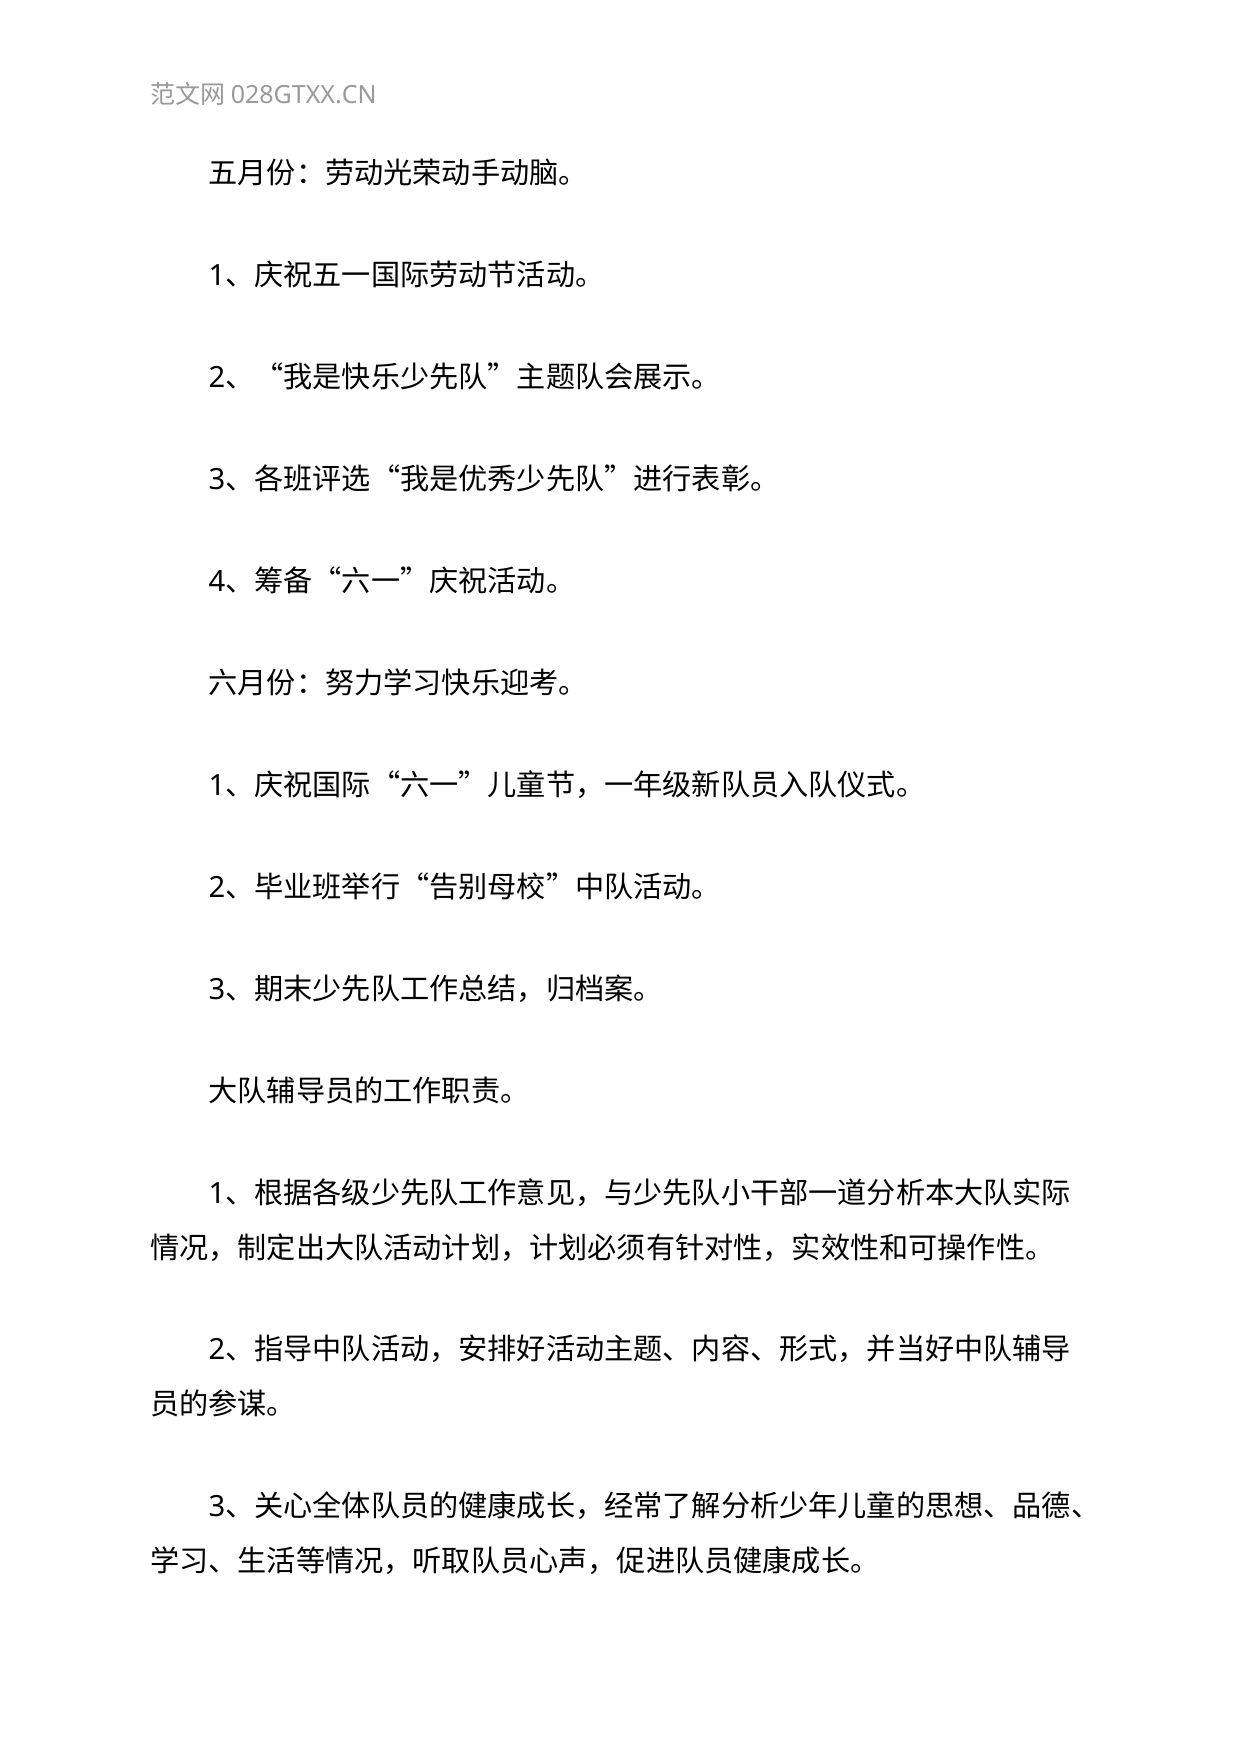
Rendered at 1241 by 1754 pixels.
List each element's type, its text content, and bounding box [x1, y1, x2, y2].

text 2、毕业班举行“告别母校”中队活动。 [150, 863, 1090, 906]
text 1、庆祝国际“六一”儿童节，一年级新队员入队仪式。 [150, 761, 1090, 804]
text 五月份：劳动光荣动手动脑。 [150, 150, 1090, 192]
text 3、关心全体队员的健康成长，经常了解分析少年儿童的思想、品德、学习、生活等情况，听取队员心声，促进队员健康成长。 [150, 1483, 1090, 1580]
text 3、各班评选“我是优秀少先队”进行表彰。 [150, 456, 1090, 498]
text 1、根据各级少先队工作意见，与少先队小干部一道分析本大队实际情况，制定出大队活动计划，计划必须有针对性，实效性和可操作性。 [150, 1169, 1090, 1266]
text 大队辅导员的工作职责。 [150, 1067, 1090, 1110]
text 3、期末少先队工作总结，归档案。 [150, 965, 1090, 1008]
text 1、庆祝五一国际劳动节活动。 [150, 252, 1090, 294]
text 六月份：努力学习快乐迎考。 [150, 660, 1090, 702]
text 4、筹备“六一”庆祝活动。 [150, 558, 1090, 600]
text 2、指导中队活动，安排好活动主题、内容、形式，并当好中队辅导员的参谋。 [150, 1326, 1090, 1423]
text 2、“我是快乐少先队”主题队会展示。 [150, 354, 1090, 396]
